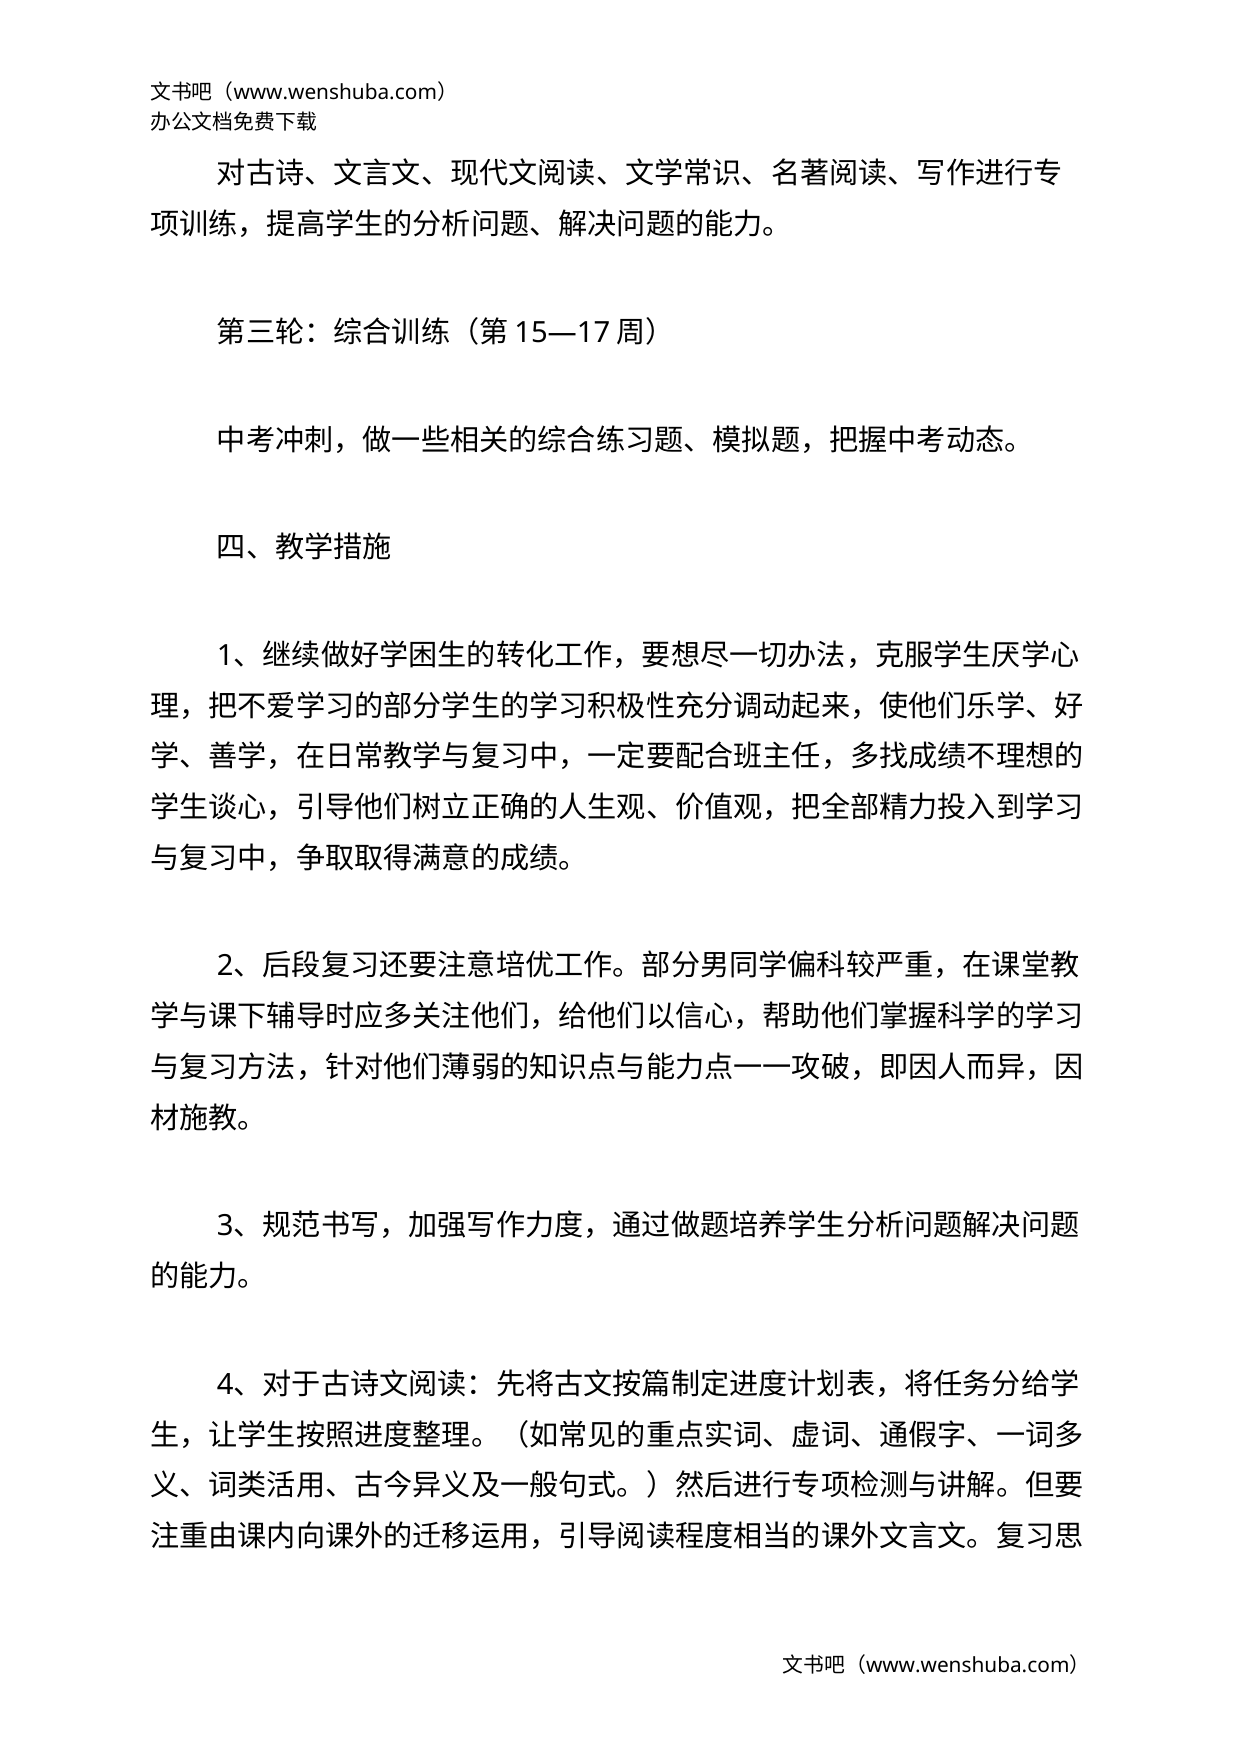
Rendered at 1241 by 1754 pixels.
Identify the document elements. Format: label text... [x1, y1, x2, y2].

text 1、继续做好学困生的转化工作，要想尽一切办法，克服学生厌学心理，把不爱学习的部分学生的学习积极性充分调动起来，使他们乐学、好学、善学，在日常教学与复习中，一定要配合班主任，多找成绩不理想的学生谈心，引导他们树立正确的人生观、价值观，把全部精力投入到学习与复习中，争取取得满意的成绩。 [150, 631, 1090, 877]
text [150, 1360, 1090, 1555]
text 3、规范书写，加强写作力度，通过做题培养学生分析问题解决问题的能力。 [150, 1202, 1090, 1295]
text 2、后段复习还要注意培优工作。部分男同学偏科较严重，在课堂教学与课下辅导时应多关注他们，给他们以信心，帮助他们掌握科学的学习与复习方法，针对他们薄弱的知识点与能力点一一攻破，即因人而异，因材施教。 [150, 942, 1090, 1136]
text 第三轮：综合训练（第15―17周） [150, 308, 1090, 351]
text 对古诗、文言文、现代文阅读、文学常识、名著阅读、写作进行专项训练，提高学生的分析问题、解决问题的能力。 [150, 150, 1090, 243]
text 四、教学措施 [150, 524, 1090, 566]
text 中考冲刺，做一些相关的综合练习题、模拟题，把握中考动态。 [150, 416, 1090, 458]
